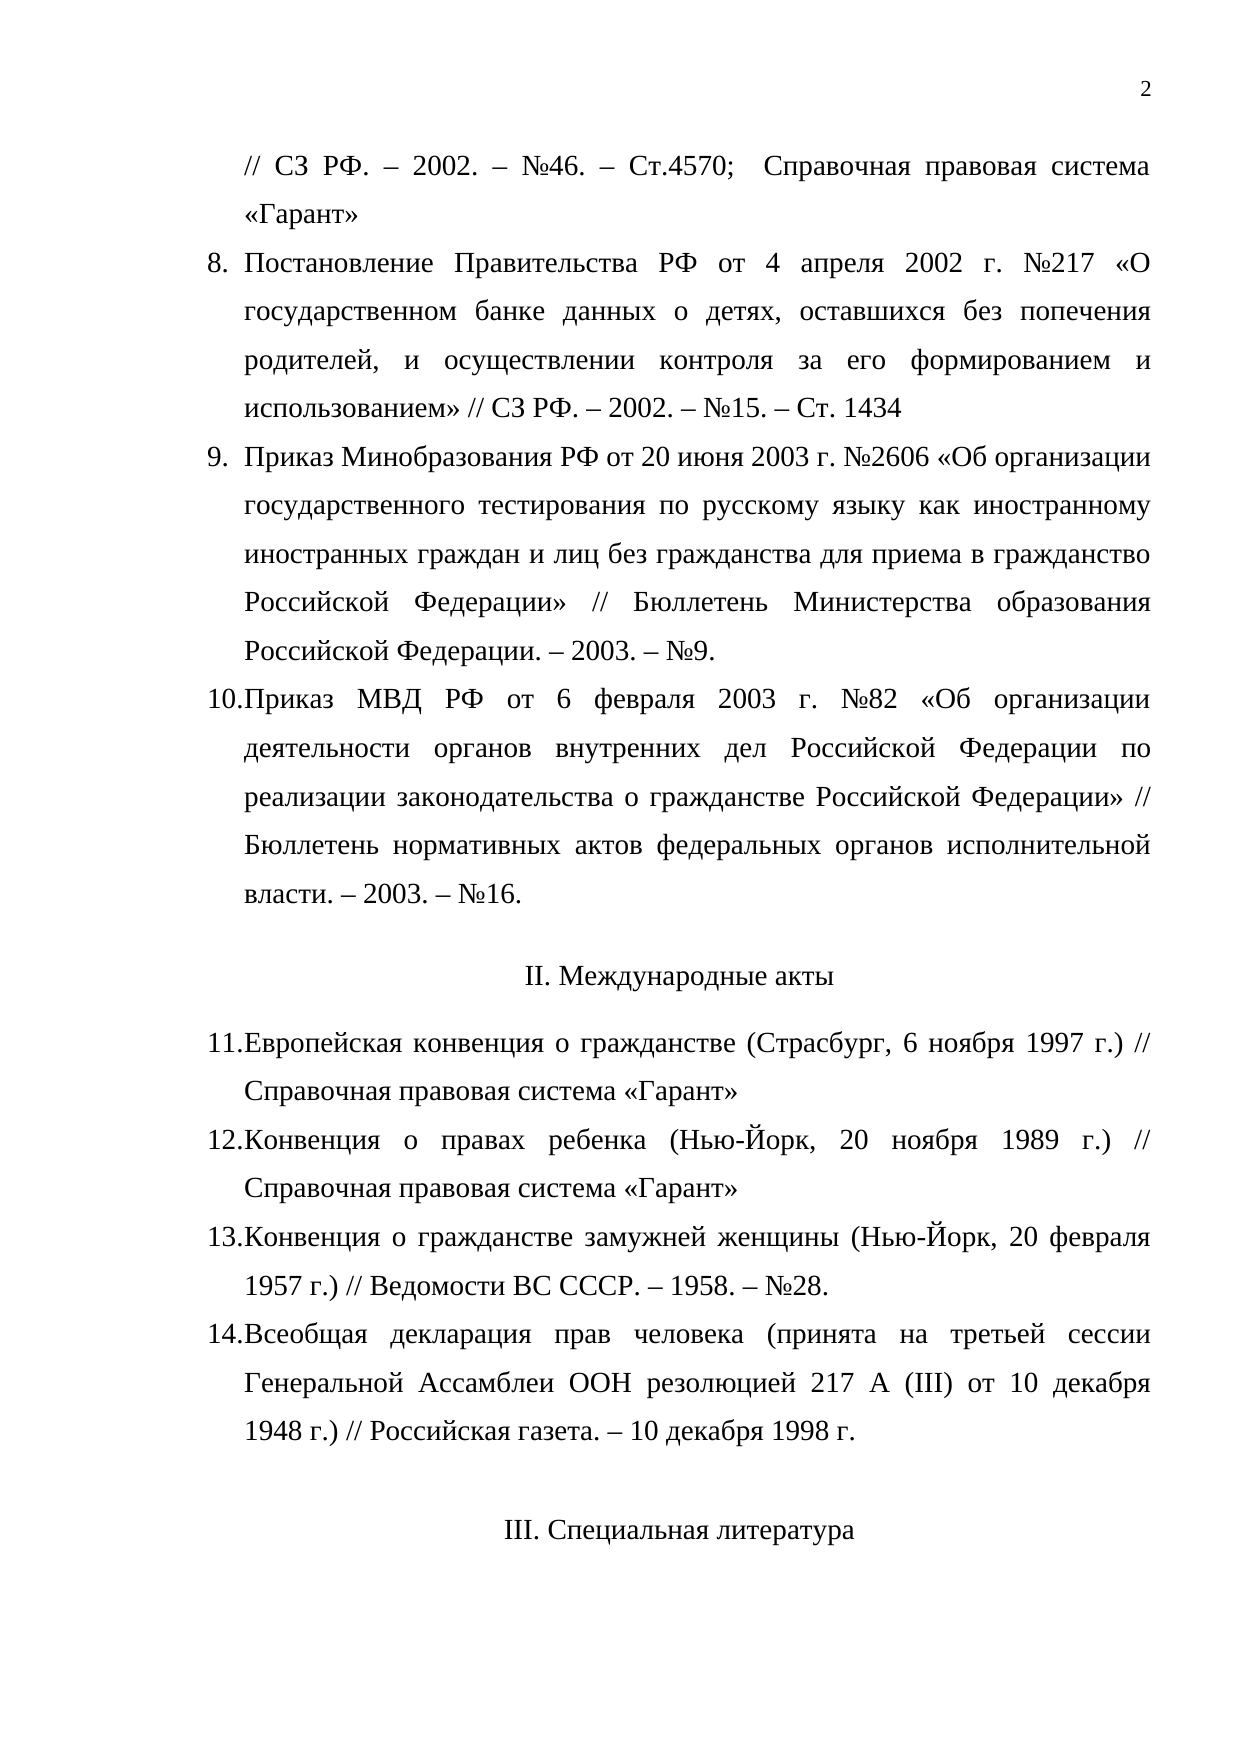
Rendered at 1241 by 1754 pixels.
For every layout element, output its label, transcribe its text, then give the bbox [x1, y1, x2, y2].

list Конвенция о гражданстве замужней женщины (Нью-Йорк, 20 февраля 1957 г.) // Ведомости ВС СССР. – 1958. – №28. [207, 1219, 1152, 1301]
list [207, 148, 1152, 230]
list Конвенция о правах ребенка (Нью-Йорк, 20 ноября 1989 г.) // Справочная правовая система «Гарант» [207, 1122, 1152, 1204]
text II. Международные акты [207, 958, 1152, 991]
list Всеобщая декларация прав человека (принята на третьей сессии Генеральной Ассамблеи ООН резолюцией 217 А (III) от 10 декабря 1948 г.) // Российская газета. – 10 декабря 1998 г. [207, 1316, 1152, 1447]
list Европейская конвенция о гражданстве (Страсбург, 6 ноября 1997 г.) // Справочная правовая система «Гарант» [207, 1025, 1152, 1107]
list Приказ Минобразования РФ от 20 июня 2003 г. №2606 «Об организации государственного тестирования по русскому языку как иностранному иностранных граждан и лиц без гражданства для приема в гражданство Российской Федерации» // Бюллетень Министерства образования Российской Федерации. – 2003. – №9. [207, 439, 1152, 667]
text III. Специальная литература [207, 1512, 1152, 1546]
list Приказ МВД РФ от 6 февраля 2003 г. №82 «Об организации деятельности органов внутренних дел Российской Федерации по реализации законодательства о гражданстве Российской Федерации» // Бюллетень нормативных актов федеральных органов исполнительной власти. – 2003. – №16. [207, 682, 1152, 909]
list Постановление Правительства РФ от 4 апреля 2002 г. №217 «О государственном банке данных о детях, оставшихся без попечения родителей, и осуществлении контроля за его формированием и использованием» // СЗ РФ. – 2002. – №15. – Ст. 1434 [207, 245, 1152, 424]
